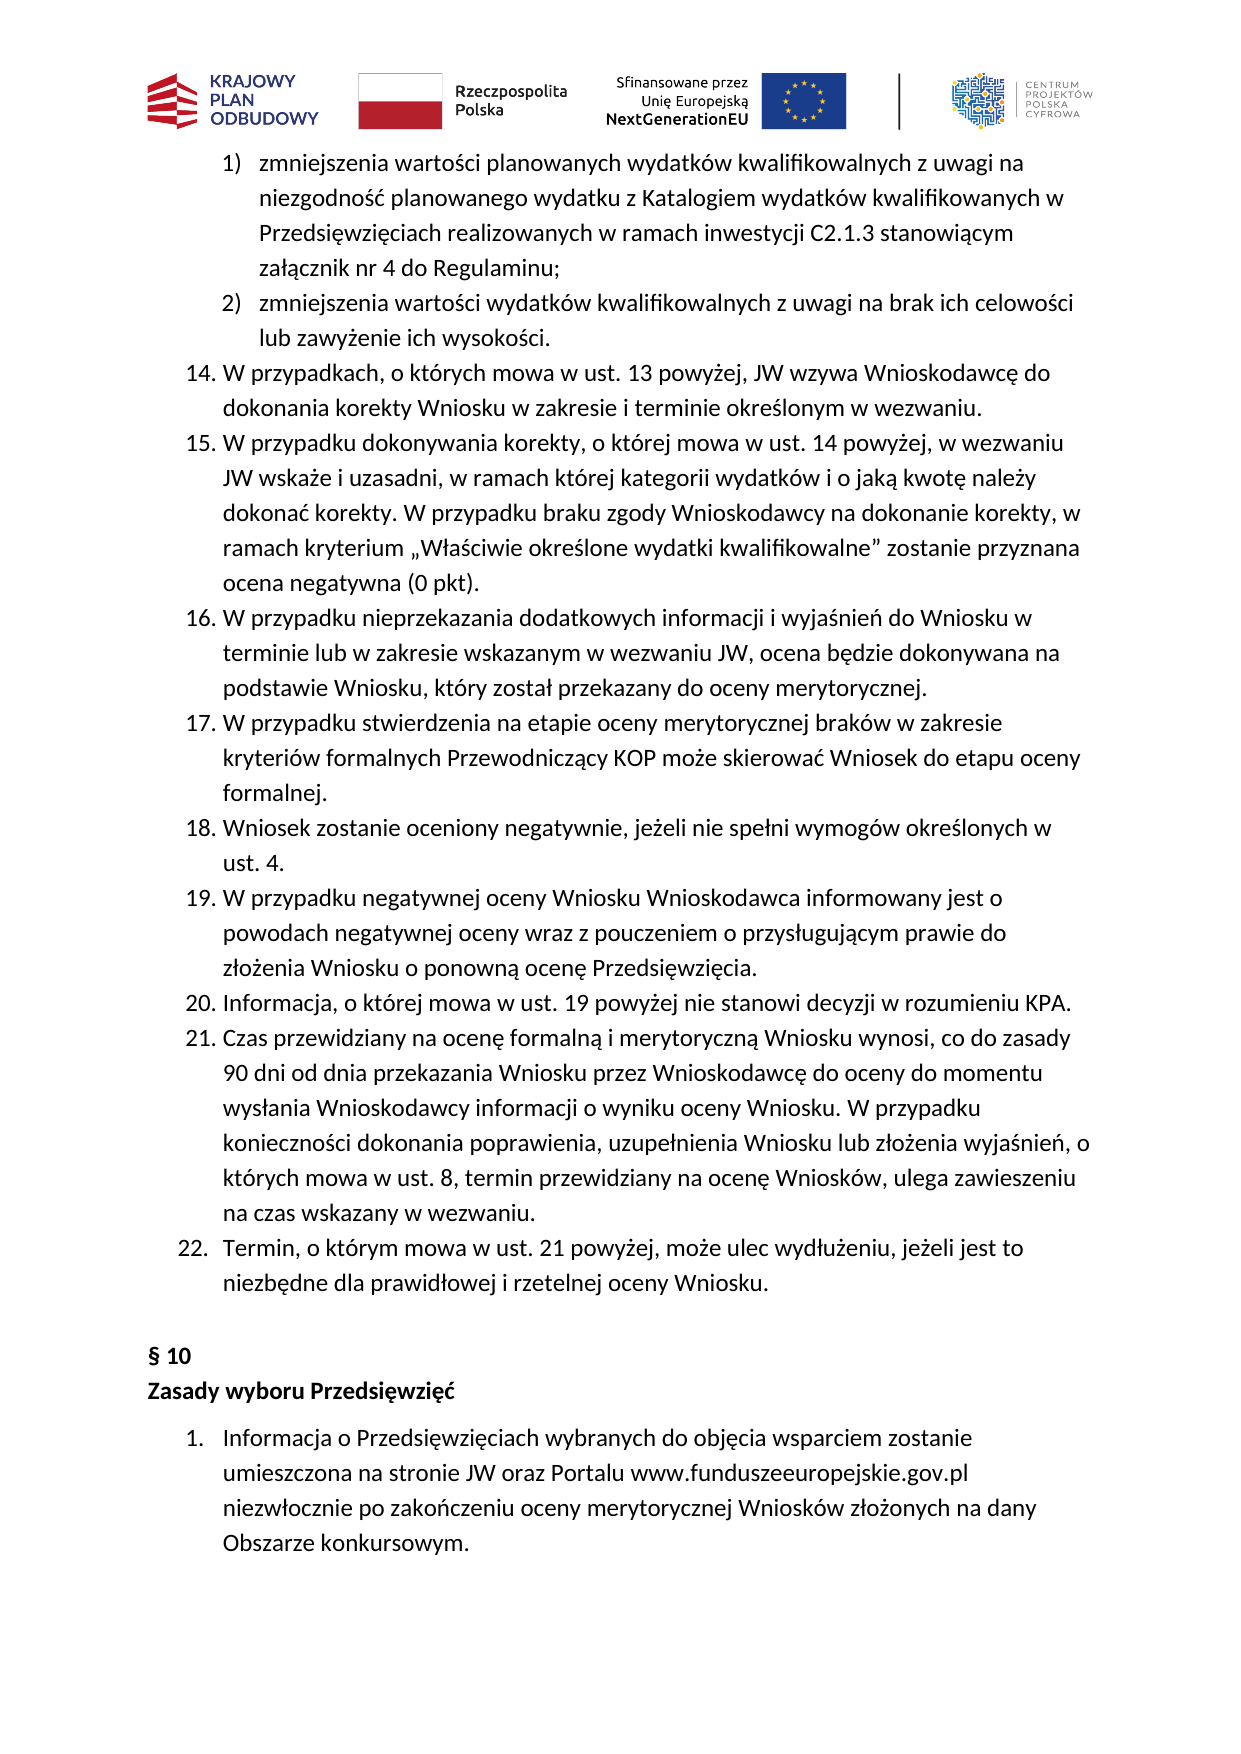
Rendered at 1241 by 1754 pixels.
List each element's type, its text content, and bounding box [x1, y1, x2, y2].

subtitle Zasady wyboru Przedsięwzięć [148, 1375, 1093, 1406]
list zmniejszenia wartości planowanych wydatków kwalifikowalnych z uwagi na niezgodność planowanego wydatku z Katalogiem wydatków kwalifikowanych w Przedsięwzięciach realizowanych w ramach inwestycji C2.1.3 stanowiącym załącznik nr 4 do Regulaminu; [221, 148, 1093, 283]
list W przypadku stwierdzenia na etapie oceny merytorycznej braków w zakresie kryteriów formalnych Przewodniczący KOP może skierować Wniosek do etapu oceny formalnej. [185, 708, 1093, 808]
list Termin, o którym mowa w ust. 21 powyżej, może ulec wydłużeniu, jeżeli jest to niezbędne dla prawidłowej i rzetelnej oceny Wniosku. [177, 1233, 1093, 1298]
list W przypadku dokonywania korekty, o której mowa w ust. 14 powyżej, w wezwaniu JW wskaże i uzasadni, w ramach której kategorii wydatków i o jaką kwotę należy dokonać korekty. W przypadku braku zgody Wnioskodawcy na dokonanie korekty, w ramach kryterium „Właściwie określone wydatki kwalifikowalne” zostanie przyznana ocena negatywna (0 pkt). [185, 428, 1093, 598]
list Informacja, o której mowa w ust. 19 powyżej nie stanowi decyzji w rozumieniu KPA. [185, 988, 1093, 1018]
list zmniejszenia wartości wydatków kwalifikowalnych z uwagi na brak ich celowości lub zawyżenie ich wysokości. [221, 288, 1093, 353]
list Informacja o Przedsięwzięciach wybranych do objęcia wsparciem zostanie umieszczona na stronie JW oraz Portalu www.funduszeeuropejskie.gov.pl niezwłocznie po zakończeniu oceny merytorycznej Wniosków złożonych na dany Obszarze konkursowym. [185, 1423, 1093, 1558]
list W przypadku nieprzekazania dodatkowych informacji i wyjaśnień do Wniosku w terminie lub w zakresie wskazanym w wezwaniu JW, ocena będzie dokonywana na podstawie Wniosku, który został przekazany do oceny merytorycznej. [185, 603, 1093, 703]
list Wniosek zostanie oceniony negatywnie, jeżeli nie spełni wymogów określonych w ust. 4. [185, 813, 1093, 878]
subtitle § 10 [148, 1340, 1093, 1371]
list W przypadkach, o których mowa w ust. 13 powyżej, JW wzywa Wnioskodawcę do dokonania korekty Wniosku w zakresie i terminie określonym w wezwaniu. [185, 358, 1093, 423]
list W przypadku negatywnej oceny Wniosku Wnioskodawca informowany jest o powodach negatywnej oceny wraz z pouczeniem o przysługującym prawie do złożenia Wniosku o ponowną ocenę Przedsięwzięcia. [185, 883, 1093, 983]
picture [147, 73, 1093, 130]
list Czas przewidziany na ocenę formalną i merytoryczną Wniosku wynosi, co do zasady 90 dni od dnia przekazania Wniosku przez Wnioskodawcę do oceny do momentu wysłania Wnioskodawcy informacji o wyniku oceny Wniosku. W przypadku konieczności dokonania poprawienia, uzupełnienia Wniosku lub złożenia wyjaśnień, o których mowa w ust. 8, termin przewidziany na ocenę Wniosków, ulega zawieszeniu na czas wskazany w wezwaniu. [185, 1023, 1093, 1228]
